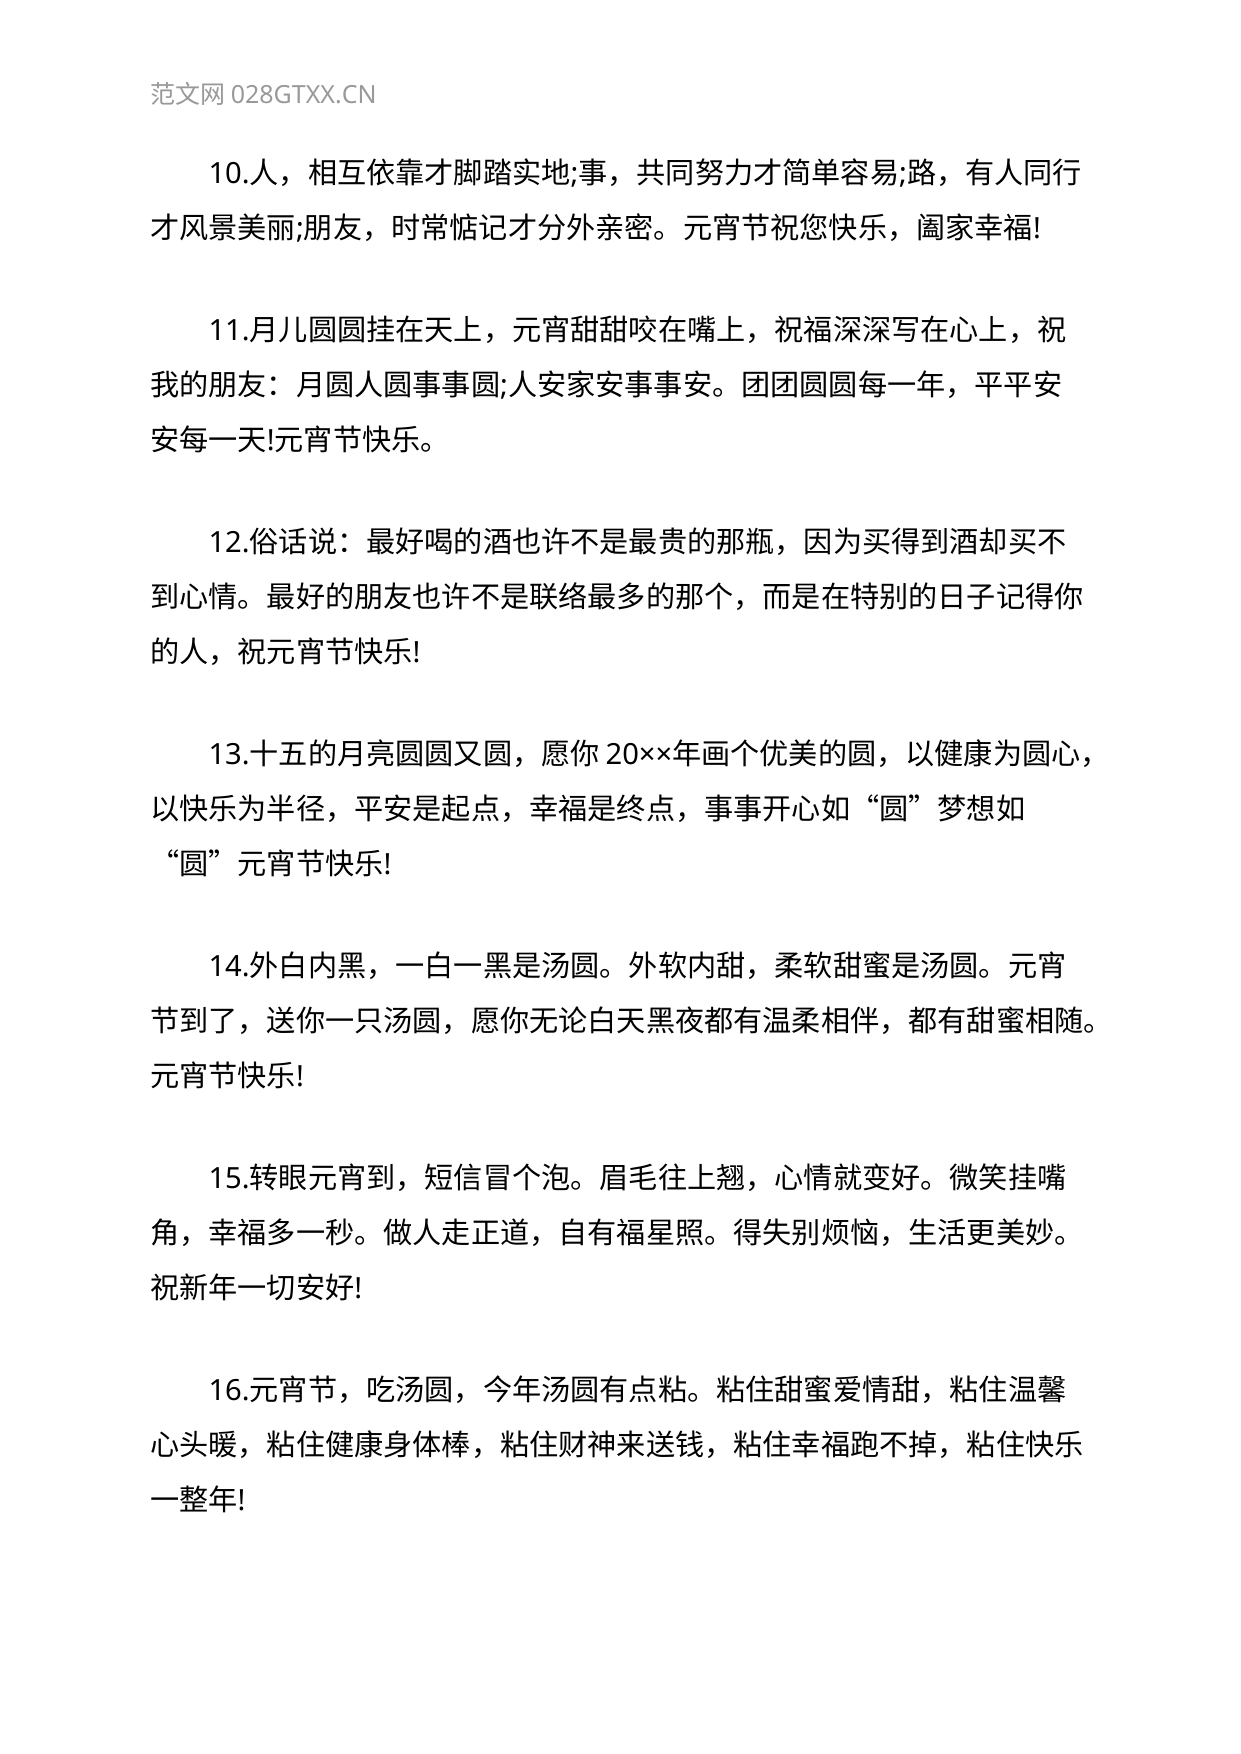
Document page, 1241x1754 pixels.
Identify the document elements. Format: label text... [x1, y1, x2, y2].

text 16.元宵节，吃汤圆，今年汤圆有点粘。粘住甜蜜爱情甜，粘住温馨心头暖，粘住健康身体棒，粘住财神来送钱，粘住幸福跑不掉，粘住快乐一整年! [150, 1366, 1090, 1519]
text 15.转眼元宵到，短信冒个泡。眉毛往上翘，心情就变好。微笑挂嘴角，幸福多一秒。做人走正道，自有福星照。得失别烦恼，生活更美妙。祝新年一切安好! [150, 1154, 1090, 1307]
text 10.人，相互依靠才脚踏实地;事，共同努力才简单容易;路，有人同行才风景美丽;朋友，时常惦记才分外亲密。元宵节祝您快乐，阖家幸福! [150, 150, 1090, 247]
text 14.外白内黑，一白一黑是汤圆。外软内甜，柔软甜蜜是汤圆。元宵节到了，送你一只汤圆，愿你无论白天黑夜都有温柔相伴，都有甜蜜相随。元宵节快乐! [150, 943, 1090, 1095]
text 12.俗话说：最好喝的酒也许不是最贵的那瓶，因为买得到酒却买不到心情。最好的朋友也许不是联络最多的那个，而是在特别的日子记得你的人，祝元宵节快乐! [150, 519, 1090, 671]
text 11.月儿圆圆挂在天上，元宵甜甜咬在嘴上，祝福深深写在心上，祝我的朋友：月圆人圆事事圆;人安家安事事安。团团圆圆每一年，平平安安每一天!元宵节快乐。 [150, 307, 1090, 459]
text 13.十五的月亮圆圆又圆，愿你20××年画个优美的圆，以健康为圆心，以快乐为半径，平安是起点，幸福是终点，事事开心如“圆”梦想如“圆”元宵节快乐! [150, 731, 1090, 883]
